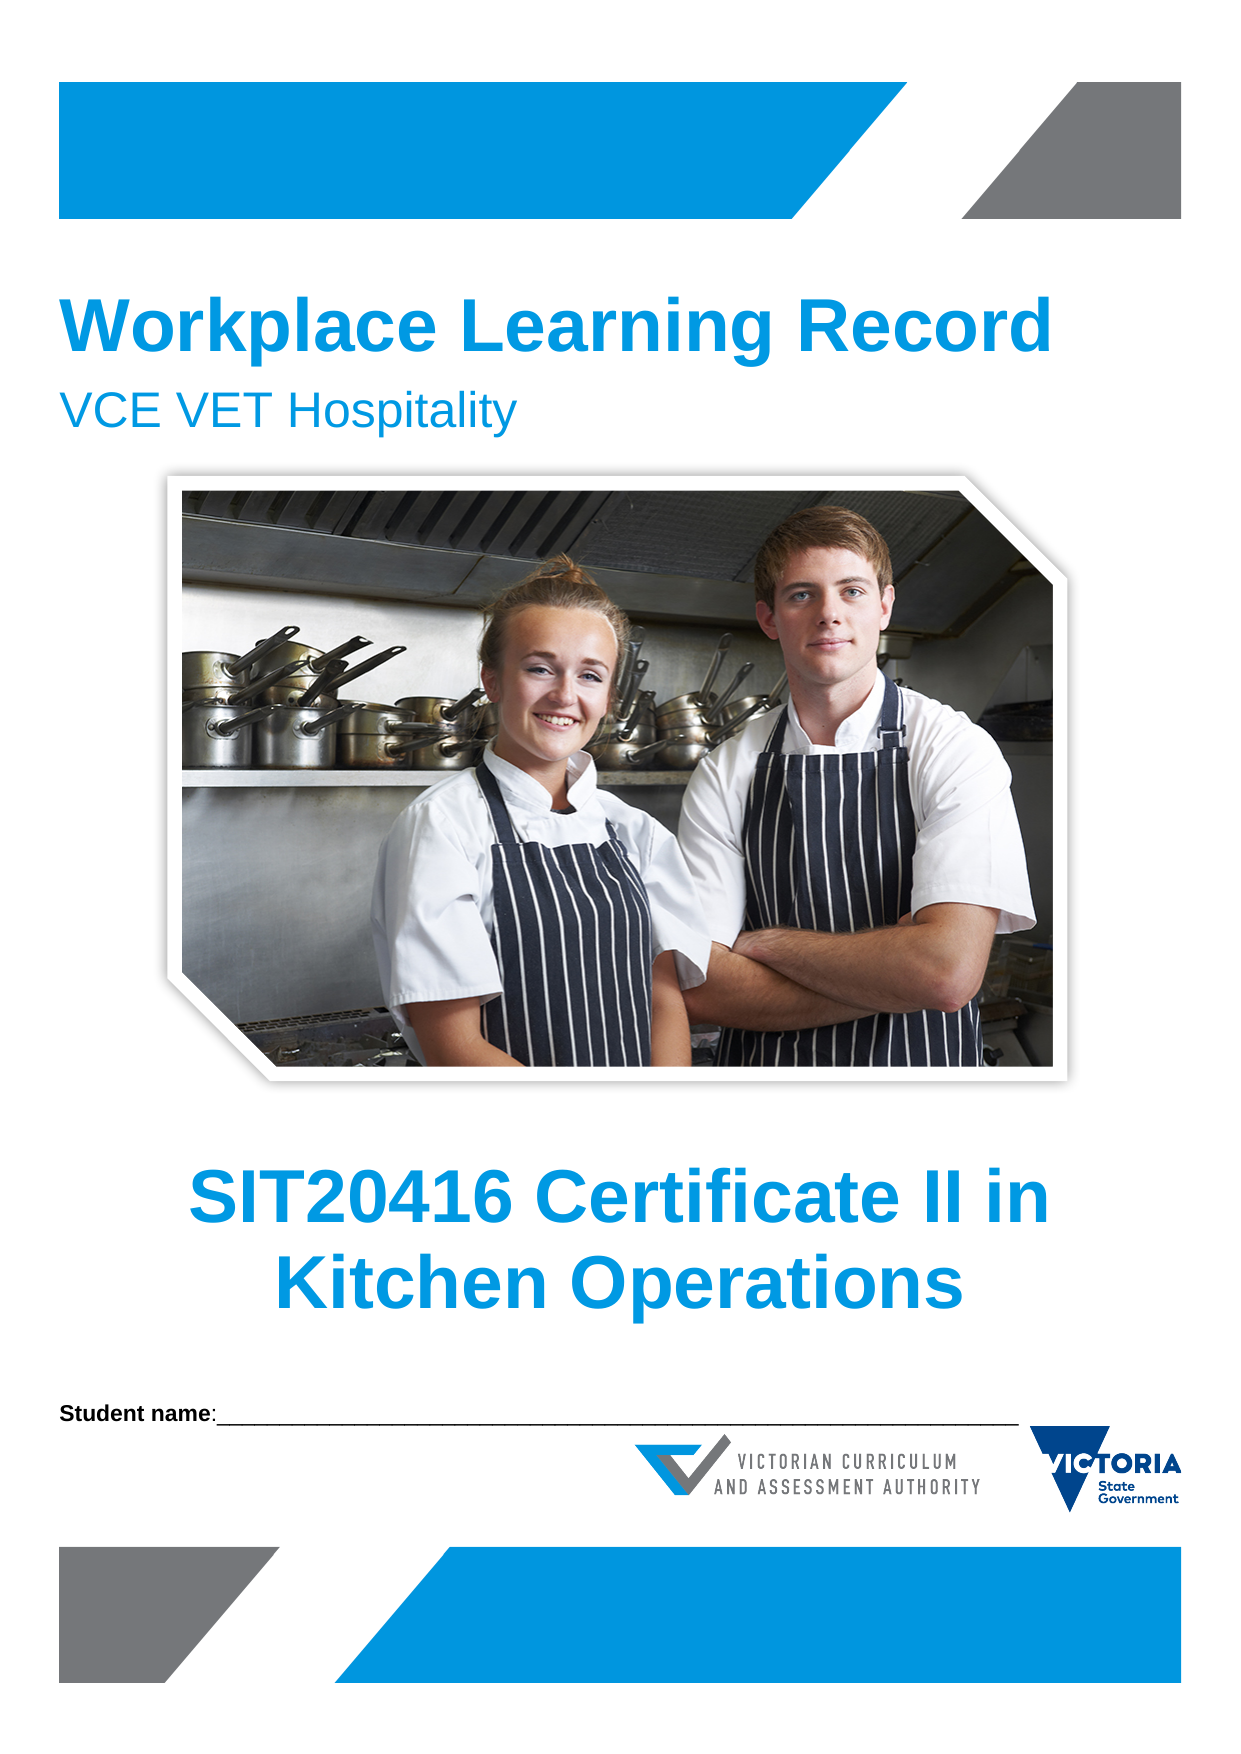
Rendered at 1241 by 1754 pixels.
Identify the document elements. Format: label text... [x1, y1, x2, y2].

picture [793, 82, 1182, 219]
picture [182, 491, 1052, 1066]
title Workplace Learning Record [59, 281, 1240, 367]
subtitle VCE VET Hospitality [59, 380, 1181, 437]
text Student name: [59, 1400, 1181, 1426]
picture [59, 1426, 1182, 1683]
